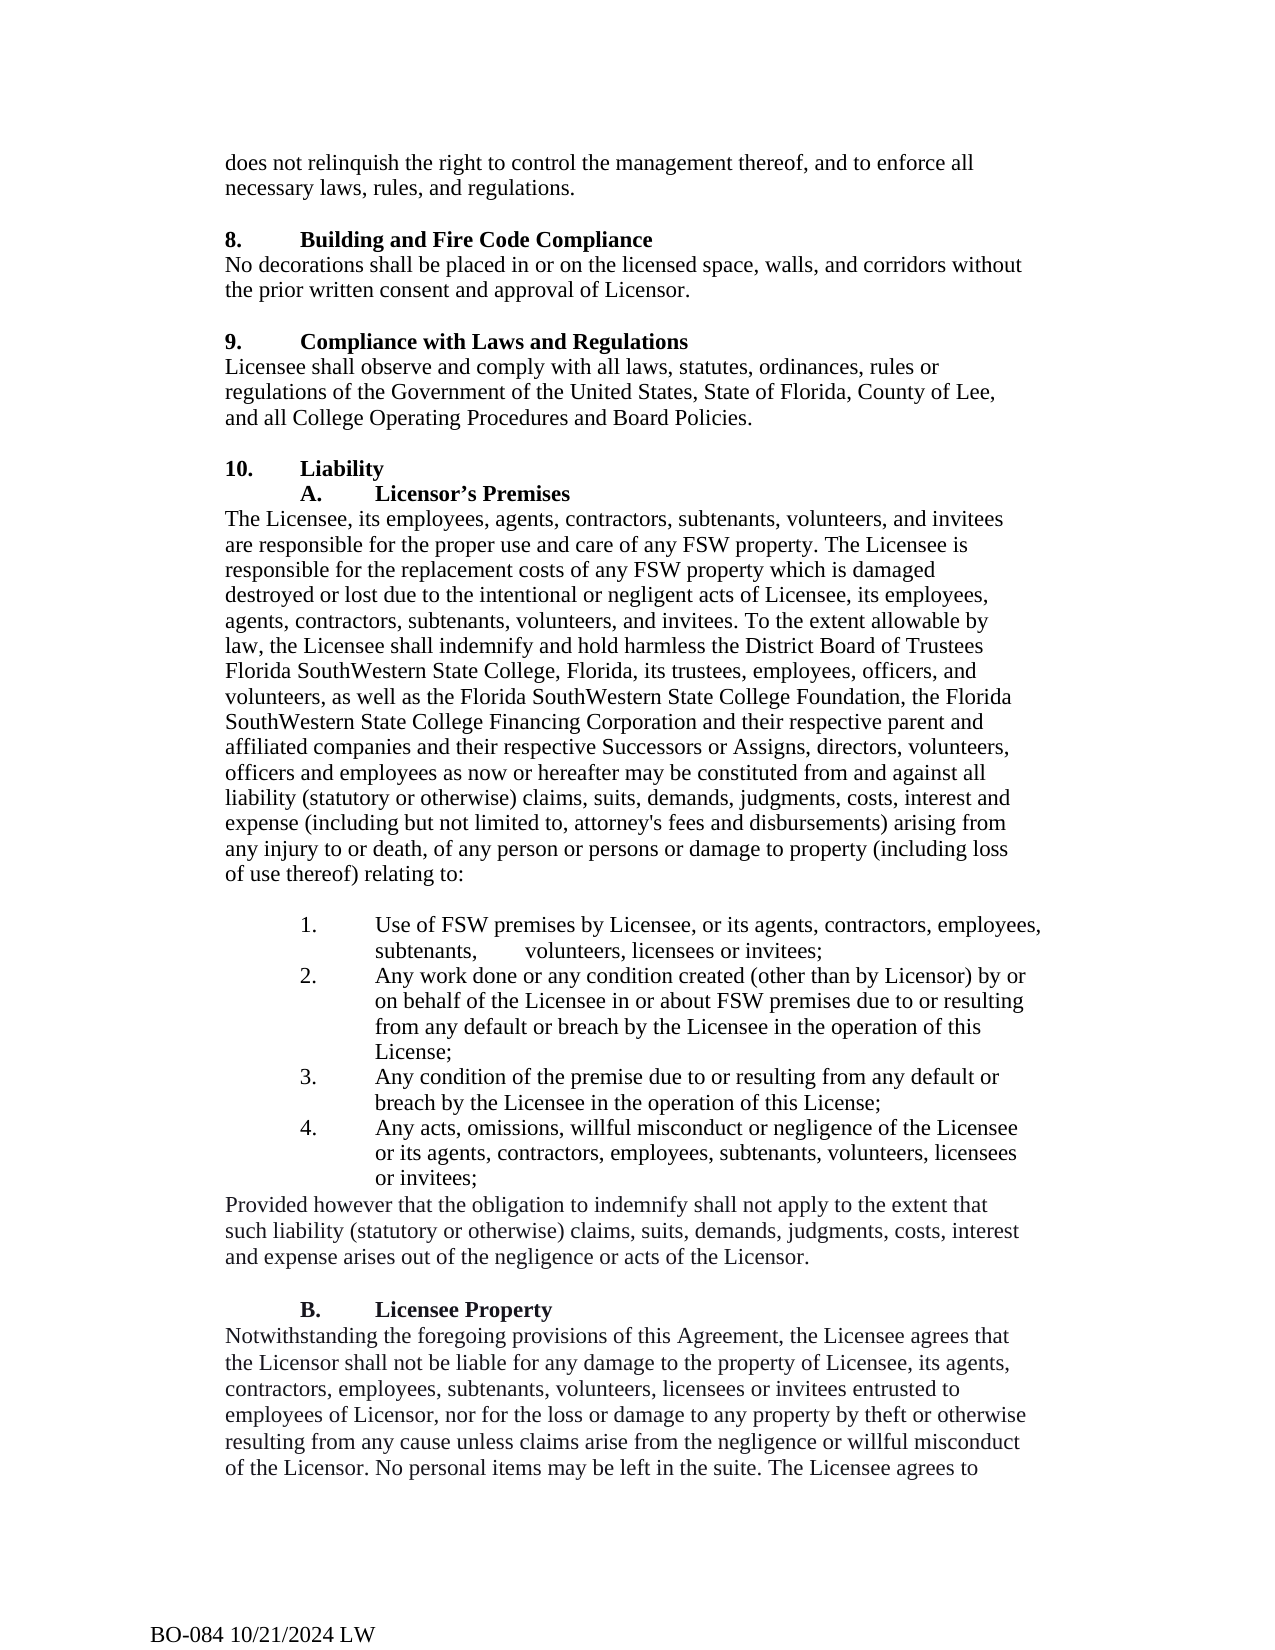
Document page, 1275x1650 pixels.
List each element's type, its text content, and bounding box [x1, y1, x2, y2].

text No decorations shall be placed in or on the licensed space, walls, and corridors without the prior written consent and approval of Licensor. [224, 252, 1027, 303]
text 9. Compliance with Laws and Regulations [224, 329, 1027, 354]
subtitle Provided however that the obligation to indemnify shall not apply to the extent that such liability (statutory or otherwise) claims, suits, demands, judgments, costs, interest and expense arises out of the negligence or acts of the Licensor. [225, 1191, 1027, 1270]
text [224, 150, 1027, 201]
text 8. Building and Fire Code Compliance [224, 227, 1027, 252]
text 10. Liability [224, 456, 1027, 482]
text 2. Any work done or any condition created (other than by Licensor) by or on behalf of the Licensee in or about FSW premises due to or resulting from any default or breach by the Licensee in the operation of this License; [299, 963, 1027, 1064]
text A. Licensor’s Premises [224, 482, 1027, 507]
text 4. Any acts, omissions, willful misconduct or negligence of the Licensee or its agents, contractors, employees, subtenants, volunteers, licensees or invitees; [300, 1115, 1027, 1191]
text 1. Use of FSW premises by Licensee, or its agents, contractors, employees, subtenants, volunteers, licensees or invitees; [300, 913, 1125, 963]
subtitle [225, 1322, 1027, 1481]
text 3. Any condition of the premise due to or resulting from any default or breach by the Licensee in the operation of this License; [299, 1064, 1027, 1115]
text The Licensee, its employees, agents, contractors, subtenants, volunteers, and invitees are responsible for the proper use and care of any FSW property. The Licensee is responsible for the replacement costs of any FSW property which is damaged destroyed or lost due to the intentional or negligent acts of Licensee, its employees, agents, contractors, subtenants, volunteers, and invitees. To the extent allowable by law, the Licensee shall indemnify and hold harmless the District Board of Trustees Florida SouthWestern State College, Florida, its trustees, employees, officers, and volunteers, as well as the Florida SouthWestern State College Foundation, the Florida SouthWestern State College Financing Corporation and their respective parent and affiliated companies and their respective Successors or Assigns, directors, volunteers, officers and employees as now or hereafter may be constituted from and against all liability (statutory or otherwise) claims, suits, demands, judgments, costs, interest and expense (including but not limited to, attorney's fees and disbursements) arising from any injury to or death, of any person or persons or damage to property (including loss of use thereof) relating to: [224, 507, 1027, 886]
text Licensee shall observe and comply with all laws, statutes, ordinances, rules or regulations of the Government of the United States, State of Florida, County of Lee, and all College Operating Procedures and Board Policies. [224, 354, 1027, 430]
subtitle B. Licensee Property [225, 1296, 1027, 1322]
